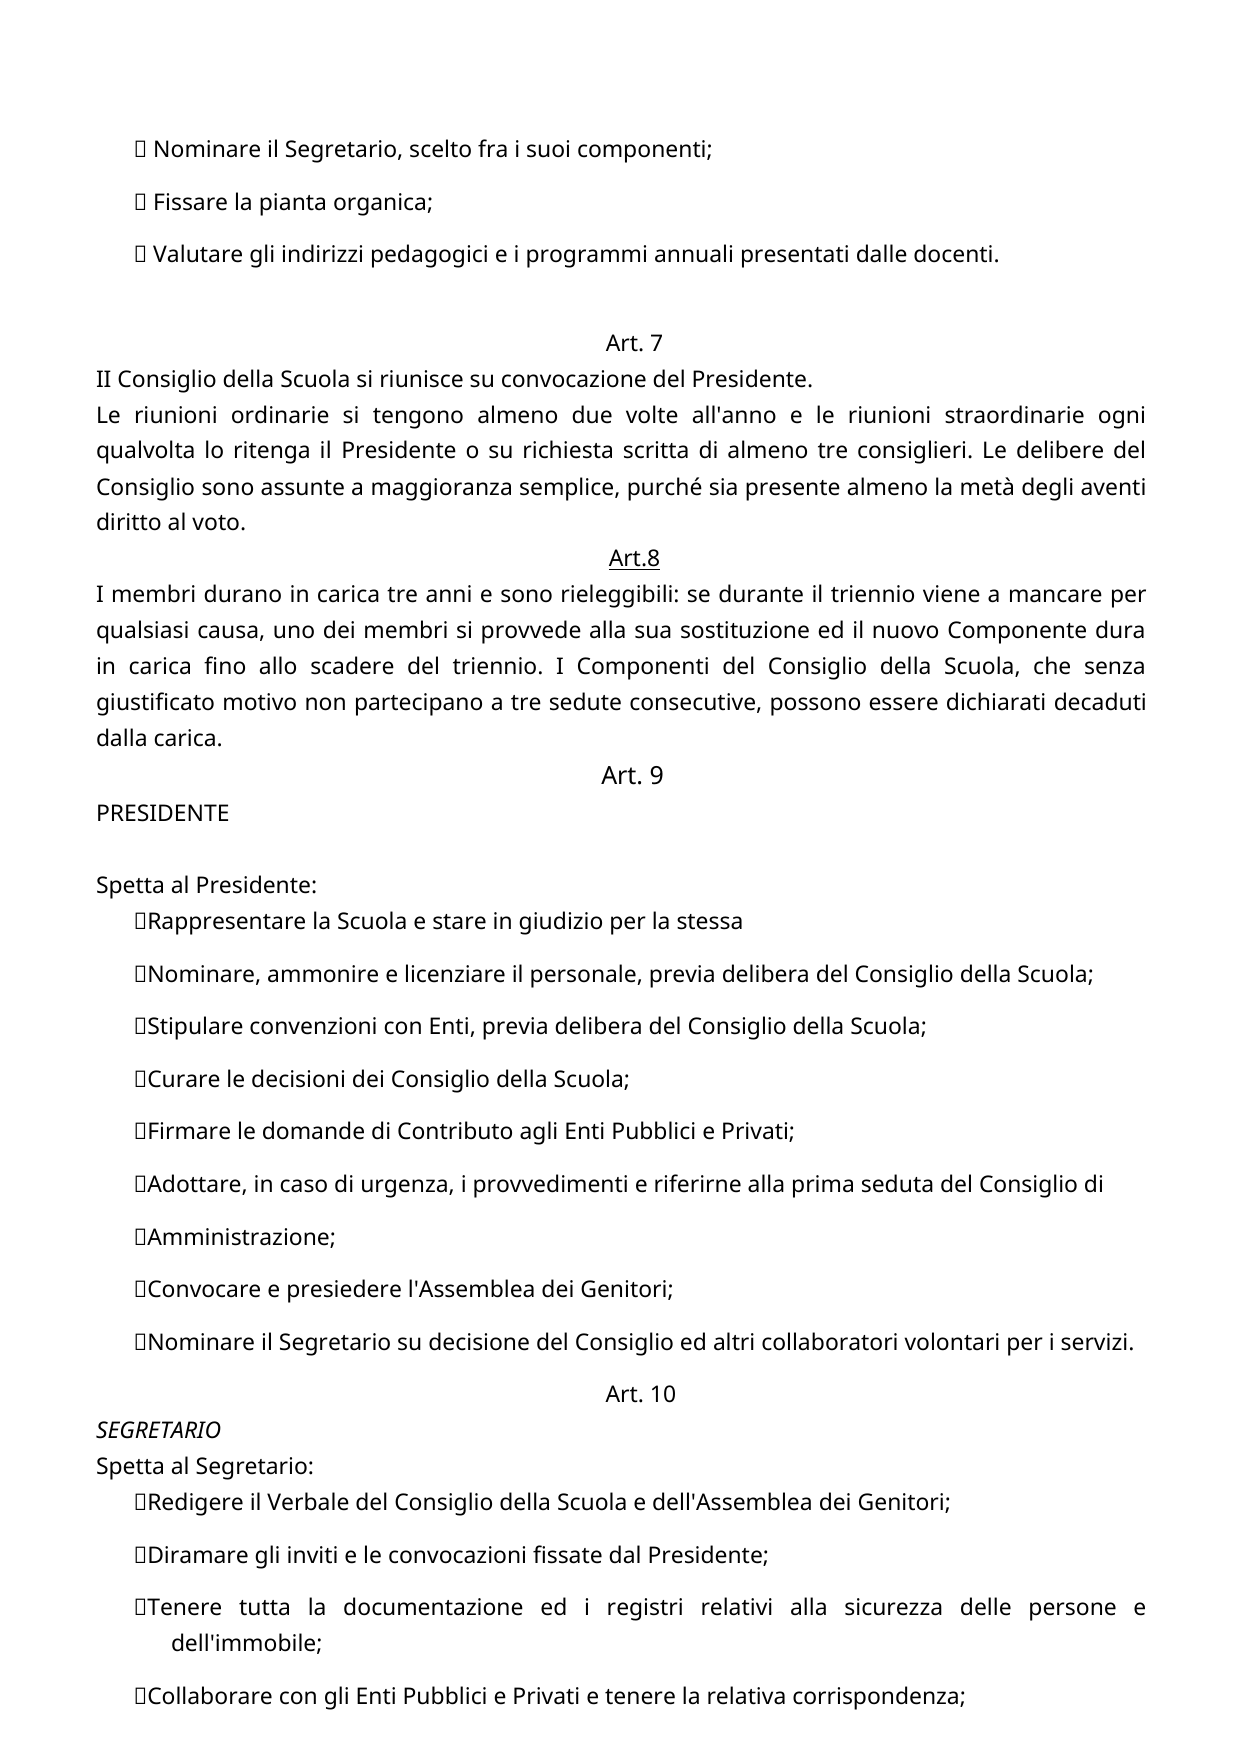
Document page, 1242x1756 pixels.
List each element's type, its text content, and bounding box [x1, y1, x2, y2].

list Nominare il Segretario su decisione del Consiglio ed altri collaboratori volontari per i servizi. [133, 1326, 1148, 1357]
text Art. 7 [121, 327, 1148, 358]
text Spetta al Presidente: [96, 869, 1148, 900]
list Diramare gli inviti e le convocazioni fissate dal Presidente; [133, 1539, 1148, 1570]
text II Consiglio della Scuola si riunisce su convocazione del Presidente. [96, 363, 1148, 394]
text Le riunioni ordinarie si tengono almeno due volte all'anno e le riunioni straordinarie ogni qualvolta lo ritenga il Presidente o su richiesta scritta di almeno tre consiglieri. Le delibere del Consiglio sono assunte a maggioranza semplice, purché sia presente almeno la metà degli aventi diritto al voto. [96, 398, 1148, 538]
list Curare le decisioni dei Consiglio della Scuola; [133, 1063, 1148, 1094]
list Amministrazione; [133, 1221, 1148, 1252]
list Tenere tutta la documentazione ed i registri relativi alla sicurezza delle persone e dell'immobile; [133, 1591, 1148, 1658]
text Spetta al Segretario: [96, 1450, 1148, 1481]
list Nominare, ammonire e licenziare il personale, previa delibera del Consiglio della Scuola; [133, 957, 1148, 989]
list Firmare le domande di Contributo agli Enti Pubblici e Privati; [133, 1115, 1148, 1147]
list Fissare la pianta organica; [133, 186, 1148, 217]
list Nominare il Segretario, scelto fra i suoi componenti; [133, 133, 1148, 164]
list Collaborare con gli Enti Pubblici e Privati e tenere la relativa corrispondenza; [133, 1680, 1148, 1711]
text SEGRETARIO [96, 1414, 1148, 1446]
text I membri durano in carica tre anni e sono rieleggibili: se durante il triennio viene a mancare per qualsiasi causa, uno dei membri si provvede alla sua sostituzione ed il nuovo Componente dura in carica fino allo scadere del triennio. I Componenti del Consiglio della Scuola, che senza giustificato motivo non partecipano a tre sedute consecutive, possono essere dichiarati decaduti dalla carica. [96, 578, 1148, 753]
list Stipulare convenzioni con Enti, previa delibera del Consiglio della Scuola; [133, 1010, 1148, 1041]
text Art. 10 [133, 1378, 1148, 1409]
text PRESIDENTE [96, 797, 1148, 828]
list Rappresentare la Scuola e stare in giudizio per la stessa [133, 905, 1148, 936]
list Adottare, in caso di urgenza, i provvedimenti e riferirne alla prima seduta del Consiglio di [133, 1168, 1148, 1199]
list Convocare e presiedere l'Assemblea dei Genitori; [133, 1273, 1148, 1304]
text Art.8 [121, 542, 1148, 573]
list Valutare gli indirizzi pedagogici e i programmi annuali presentati dalle docenti. [133, 238, 1148, 269]
list Redigere il Verbale del Consiglio della Scuola e dell'Assemblea dei Genitori; [133, 1486, 1148, 1517]
text Art. 9 [117, 758, 1148, 792]
